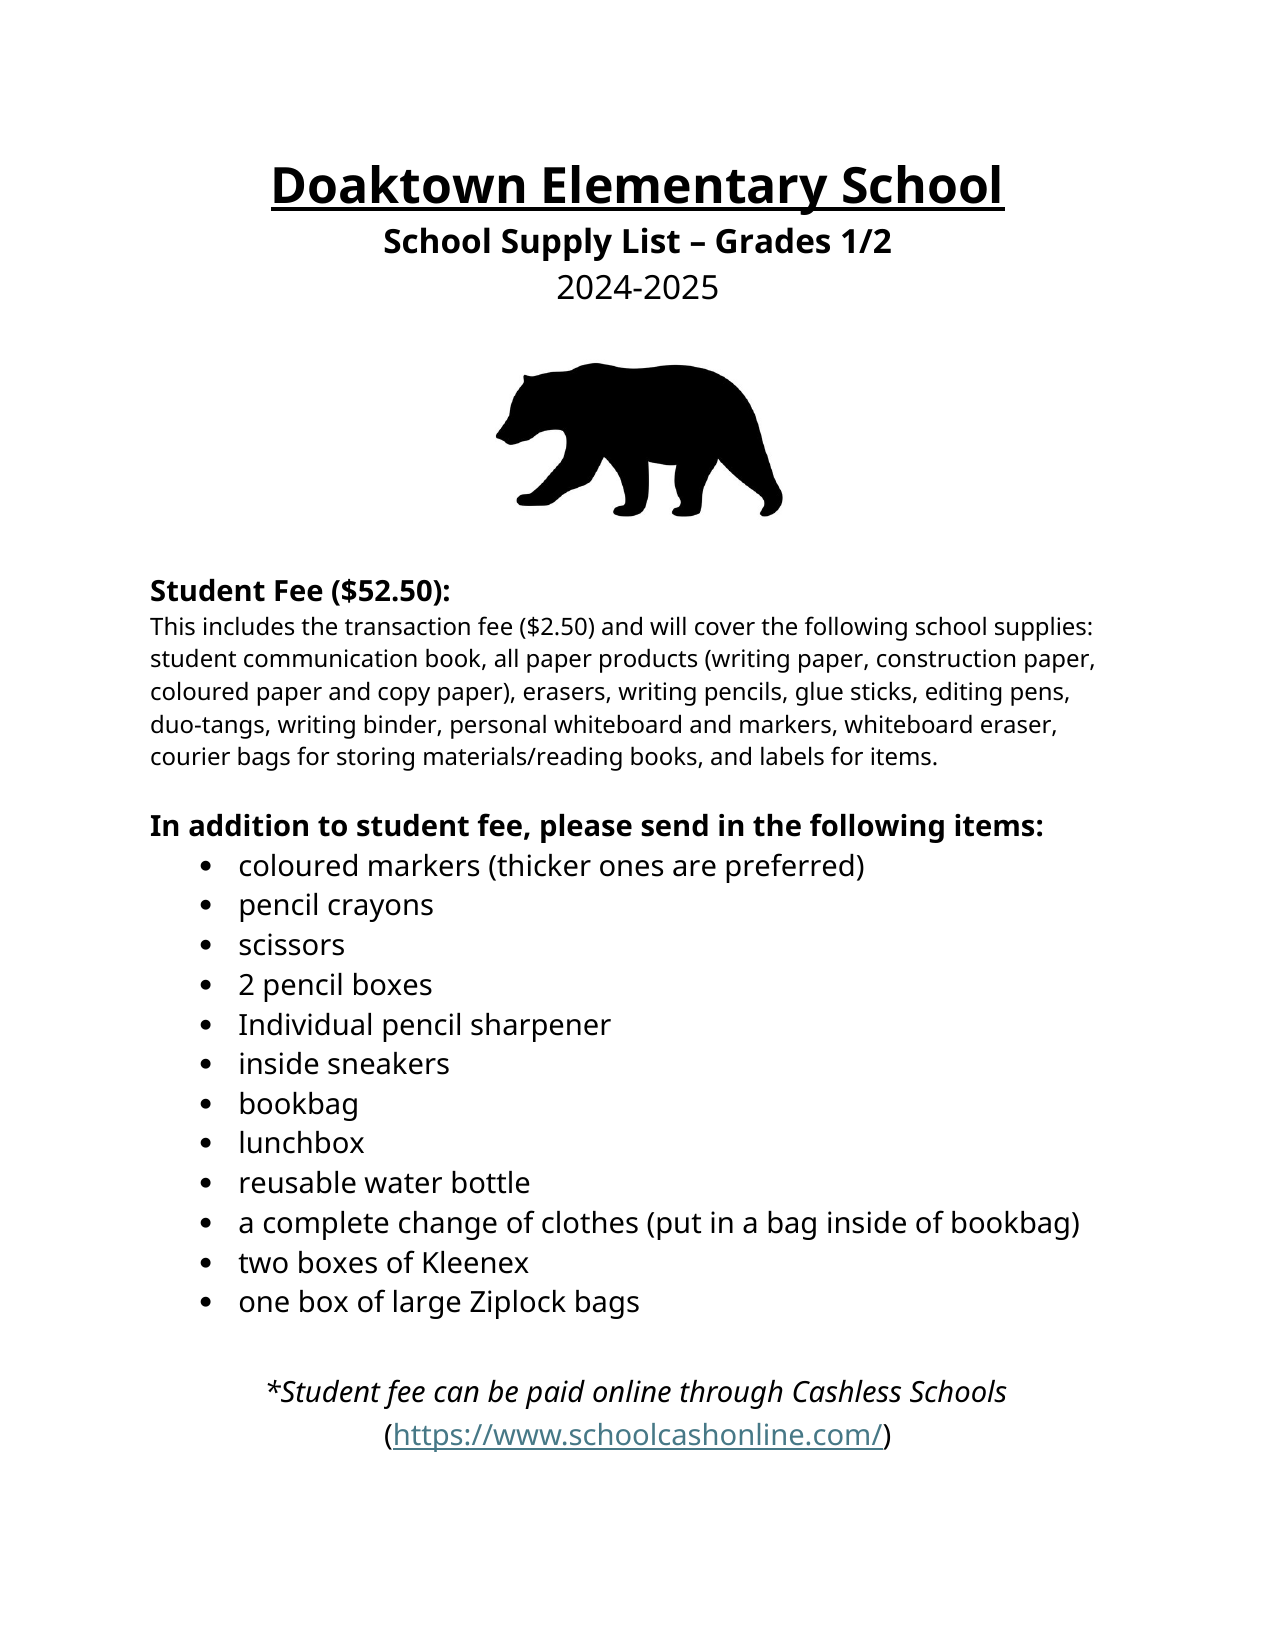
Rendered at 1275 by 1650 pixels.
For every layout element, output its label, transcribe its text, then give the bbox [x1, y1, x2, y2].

list bookbag [201, 1083, 1125, 1123]
text *Student fee can be paid online through Cashless Schools (https://www.schoolcashonline.com/) [150, 1372, 1125, 1454]
text In addition to student fee, please send in the following items: [150, 805, 1125, 845]
list one box of large Ziplock bags [201, 1282, 1125, 1321]
list lunchbox [201, 1123, 1125, 1162]
list coloured markers (thicker ones are preferred) [201, 845, 1125, 885]
list pencil crayons [201, 885, 1125, 924]
text This includes the transaction fee ($2.50) and will cover the following school supplies: student communication book, all paper products (writing paper, construction paper, coloured paper and copy paper), erasers, writing pencils, glue sticks, editing pens, duo-tangs, writing binder, personal whiteboard and markers, whiteboard eraser, courier bags for storing materials/reading books, and labels for items. [150, 610, 1125, 773]
list reusable water bottle [201, 1162, 1125, 1202]
list Individual pencil sharpener [201, 1004, 1125, 1043]
text 2024-2025 [150, 263, 1125, 309]
list two boxes of Kleenex [201, 1242, 1125, 1282]
picture [476, 330, 803, 539]
text School Supply List – Grades 1/2 [150, 218, 1125, 263]
list inside sneakers [201, 1043, 1125, 1083]
text Student Fee ($52.50): [150, 570, 1125, 610]
list a complete change of clothes (put in a bag inside of bookbag) [201, 1202, 1125, 1242]
text Doaktown Elementary School [150, 150, 1125, 218]
list 2 pencil boxes [201, 964, 1125, 1004]
list scissors [201, 924, 1125, 964]
